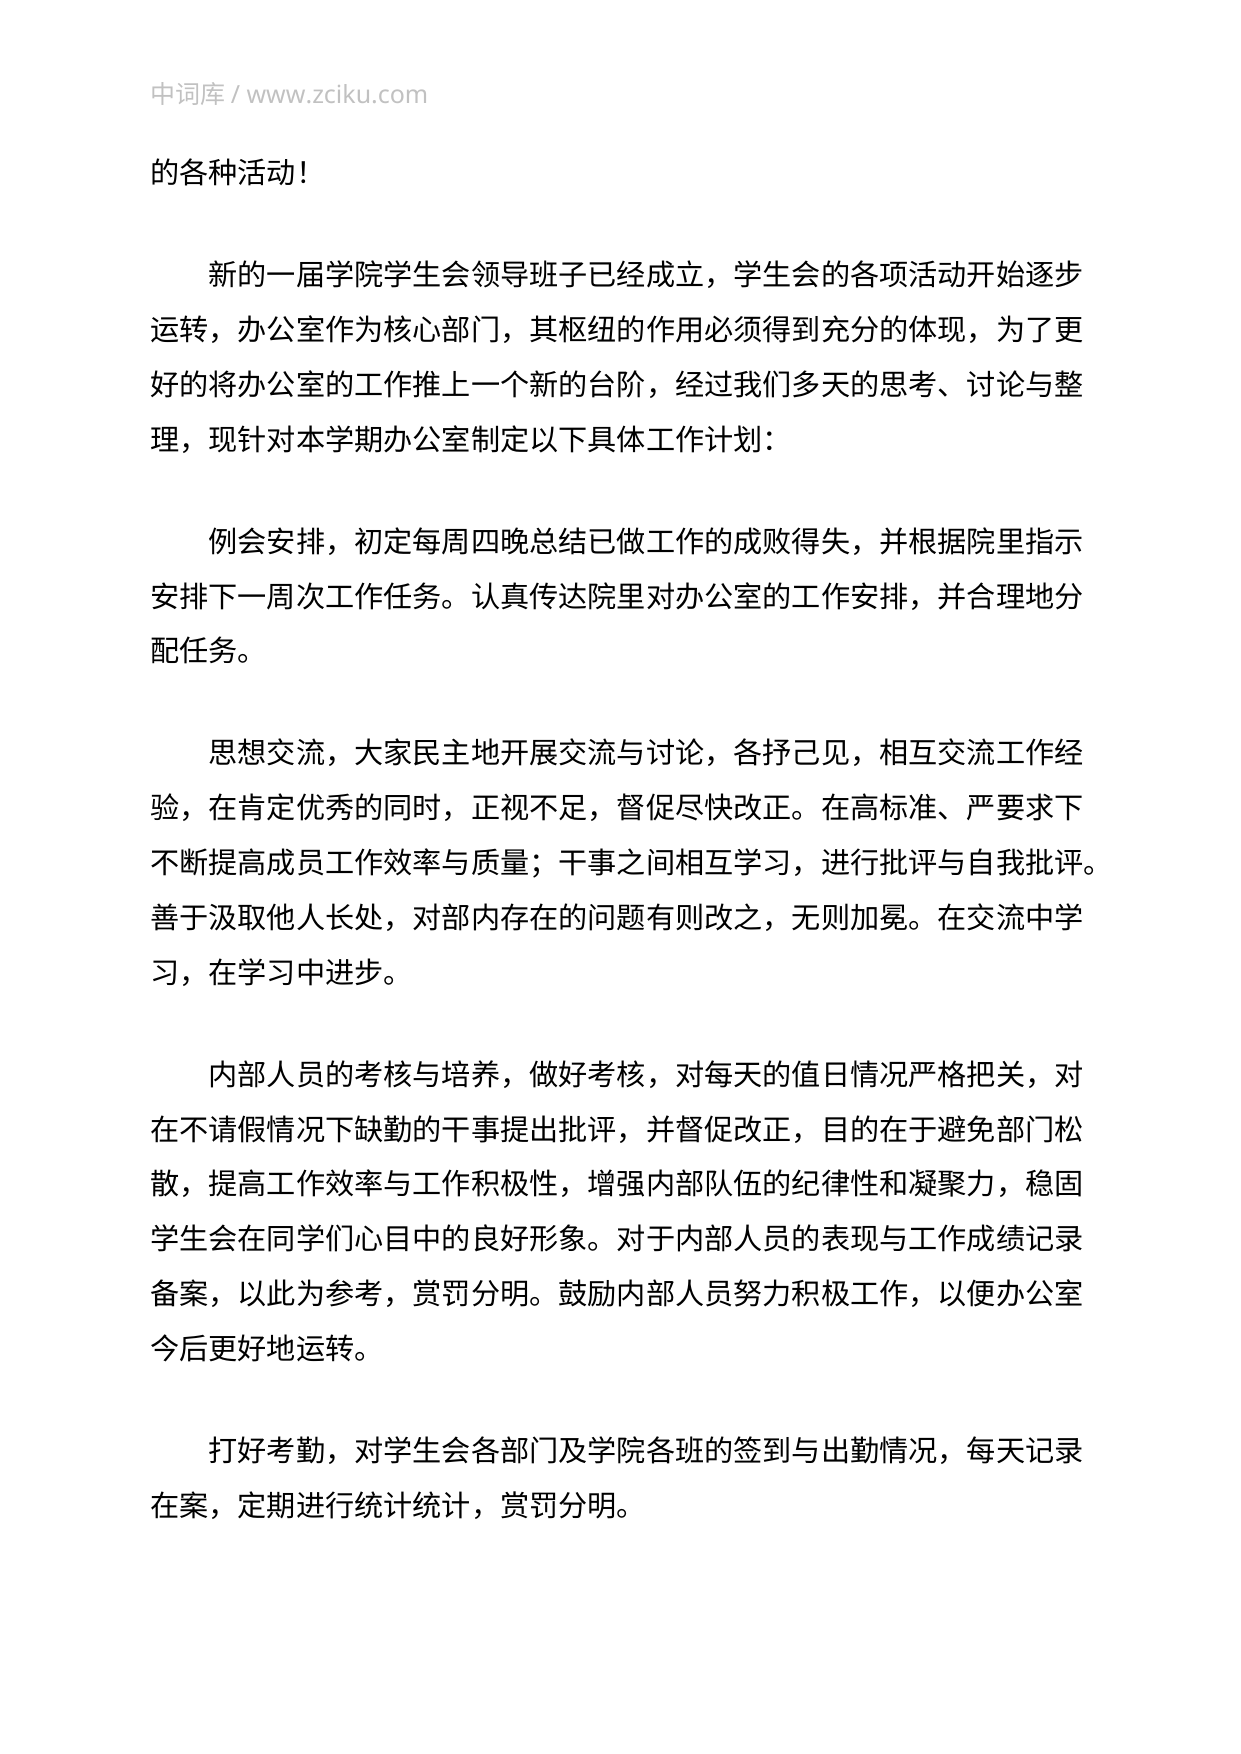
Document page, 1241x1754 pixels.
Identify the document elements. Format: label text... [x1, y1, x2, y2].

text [150, 150, 1090, 192]
text 内部人员的考核与培养，做好考核，对每天的值日情况严格把关，对在不请假情况下缺勤的干事提出批评，并督促改正，目的在于避免部门松散，提高工作效率与工作积极性，增强内部队伍的纪律性和凝聚力，稳固学生会在同学们心目中的良好形象。对于内部人员的表现与工作成绩记录备案，以此为参考，赏罚分明。鼓励内部人员努力积极工作，以便办公室今后更好地运转。 [150, 1051, 1090, 1368]
text 打好考勤，对学生会各部门及学院各班的签到与出勤情况，每天记录在案，定期进行统计统计，赏罚分明。 [150, 1427, 1090, 1524]
text 新的一届学院学生会领导班子已经成立，学生会的各项活动开始逐步运转，办公室作为核心部门，其枢纽的作用必须得到充分的体现，为了更好的将办公室的工作推上一个新的台阶，经过我们多天的思考、讨论与整理，现针对本学期办公室制定以下具体工作计划： [150, 252, 1090, 459]
text 思想交流，大家民主地开展交流与讨论，各抒己见，相互交流工作经验，在肯定优秀的同时，正视不足，督促尽快改正。在高标准、严要求下不断提高成员工作效率与质量；干事之间相互学习，进行批评与自我批评。善于汲取他人长处，对部内存在的问题有则改之，无则加冕。在交流中学习，在学习中进步。 [150, 730, 1090, 992]
text 例会安排，初定每周四晚总结已做工作的成败得失，并根据院里指示安排下一周次工作任务。认真传达院里对办公室的工作安排，并合理地分配任务。 [150, 518, 1090, 670]
